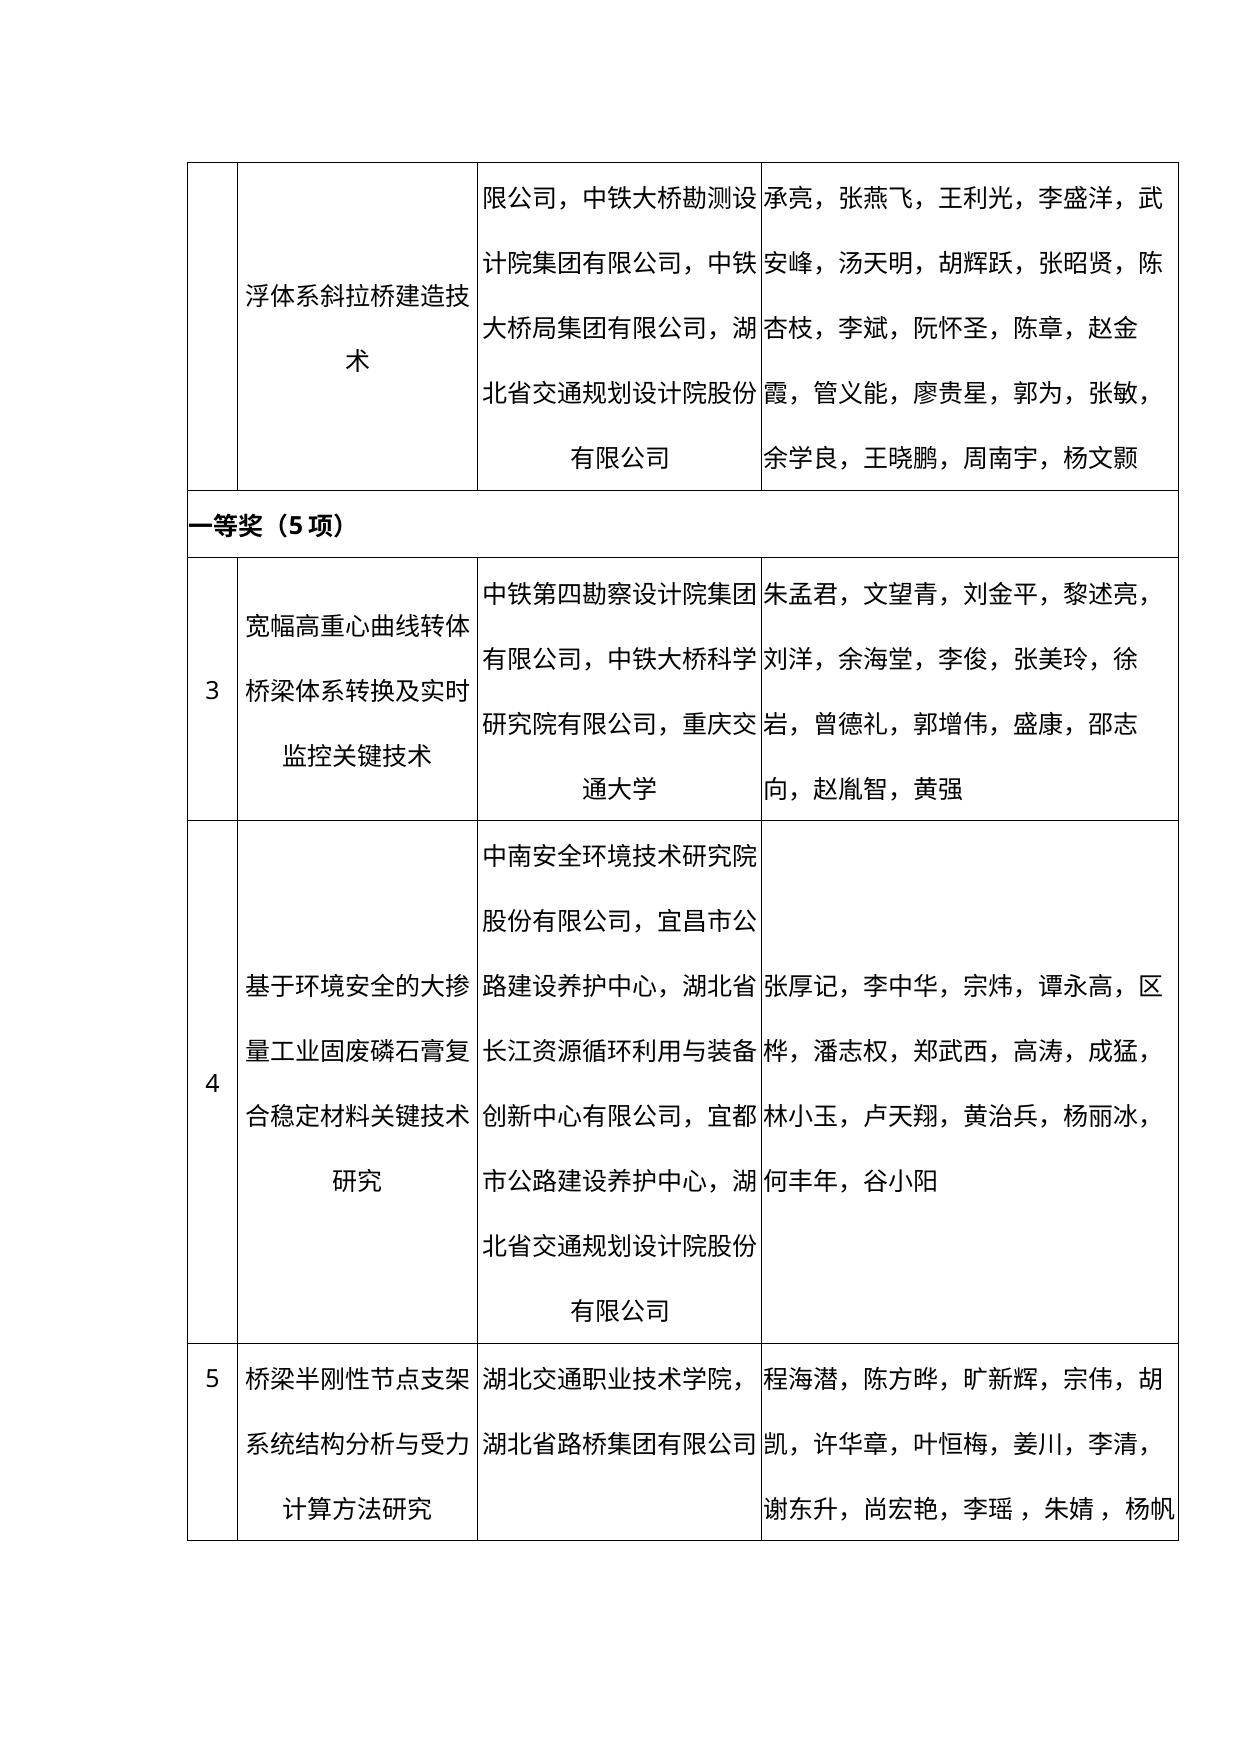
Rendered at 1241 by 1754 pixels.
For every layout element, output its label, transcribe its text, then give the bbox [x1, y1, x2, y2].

table_cell 中铁第四勘察设计院集团有限公司，中铁大桥科学研究院有限公司，重庆交通大学 [478, 558, 761, 820]
table_cell 3 [188, 558, 237, 820]
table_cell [478, 163, 761, 489]
table_cell 一等奖（5项） [188, 491, 1178, 557]
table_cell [762, 1344, 1178, 1540]
table_cell 4 [188, 821, 237, 1342]
table_cell 朱孟君，文望青，刘金平，黎述亮，刘洋，余海堂，李俊，张美玲，徐岩，曾德礼，郭增伟，盛康，邵志向，赵胤智，黄强 [762, 558, 1178, 820]
table_cell 千米级宽幅重载全漂浮体系斜拉桥建造技术 [238, 163, 477, 489]
table_cell 张厚记，李中华，宗炜，谭永高，区桦，潘志权，郑武西，高涛，成猛，林小玉，卢天翔，黄治兵，杨丽冰，何丰年，谷小阳 [762, 821, 1178, 1342]
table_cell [238, 1344, 477, 1540]
table_cell 基于环境安全的大掺量工业固废磷石膏复合稳定材料关键技术研究 [238, 821, 477, 1342]
table_cell 宽幅高重心曲线转体桥梁体系转换及实时监控关键技术 [238, 558, 477, 820]
table_cell 2 [188, 163, 237, 489]
table_cell 5 [188, 1344, 237, 1540]
table_cell 中南安全环境技术研究院股份有限公司，宜昌市公路建设养护中心，湖北省长江资源循环利用与装备创新中心有限公司，宜都市公路建设养护中心，湖北省交通规划设计院股份有限公司 [478, 821, 761, 1342]
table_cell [762, 163, 1178, 489]
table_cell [478, 1344, 761, 1540]
